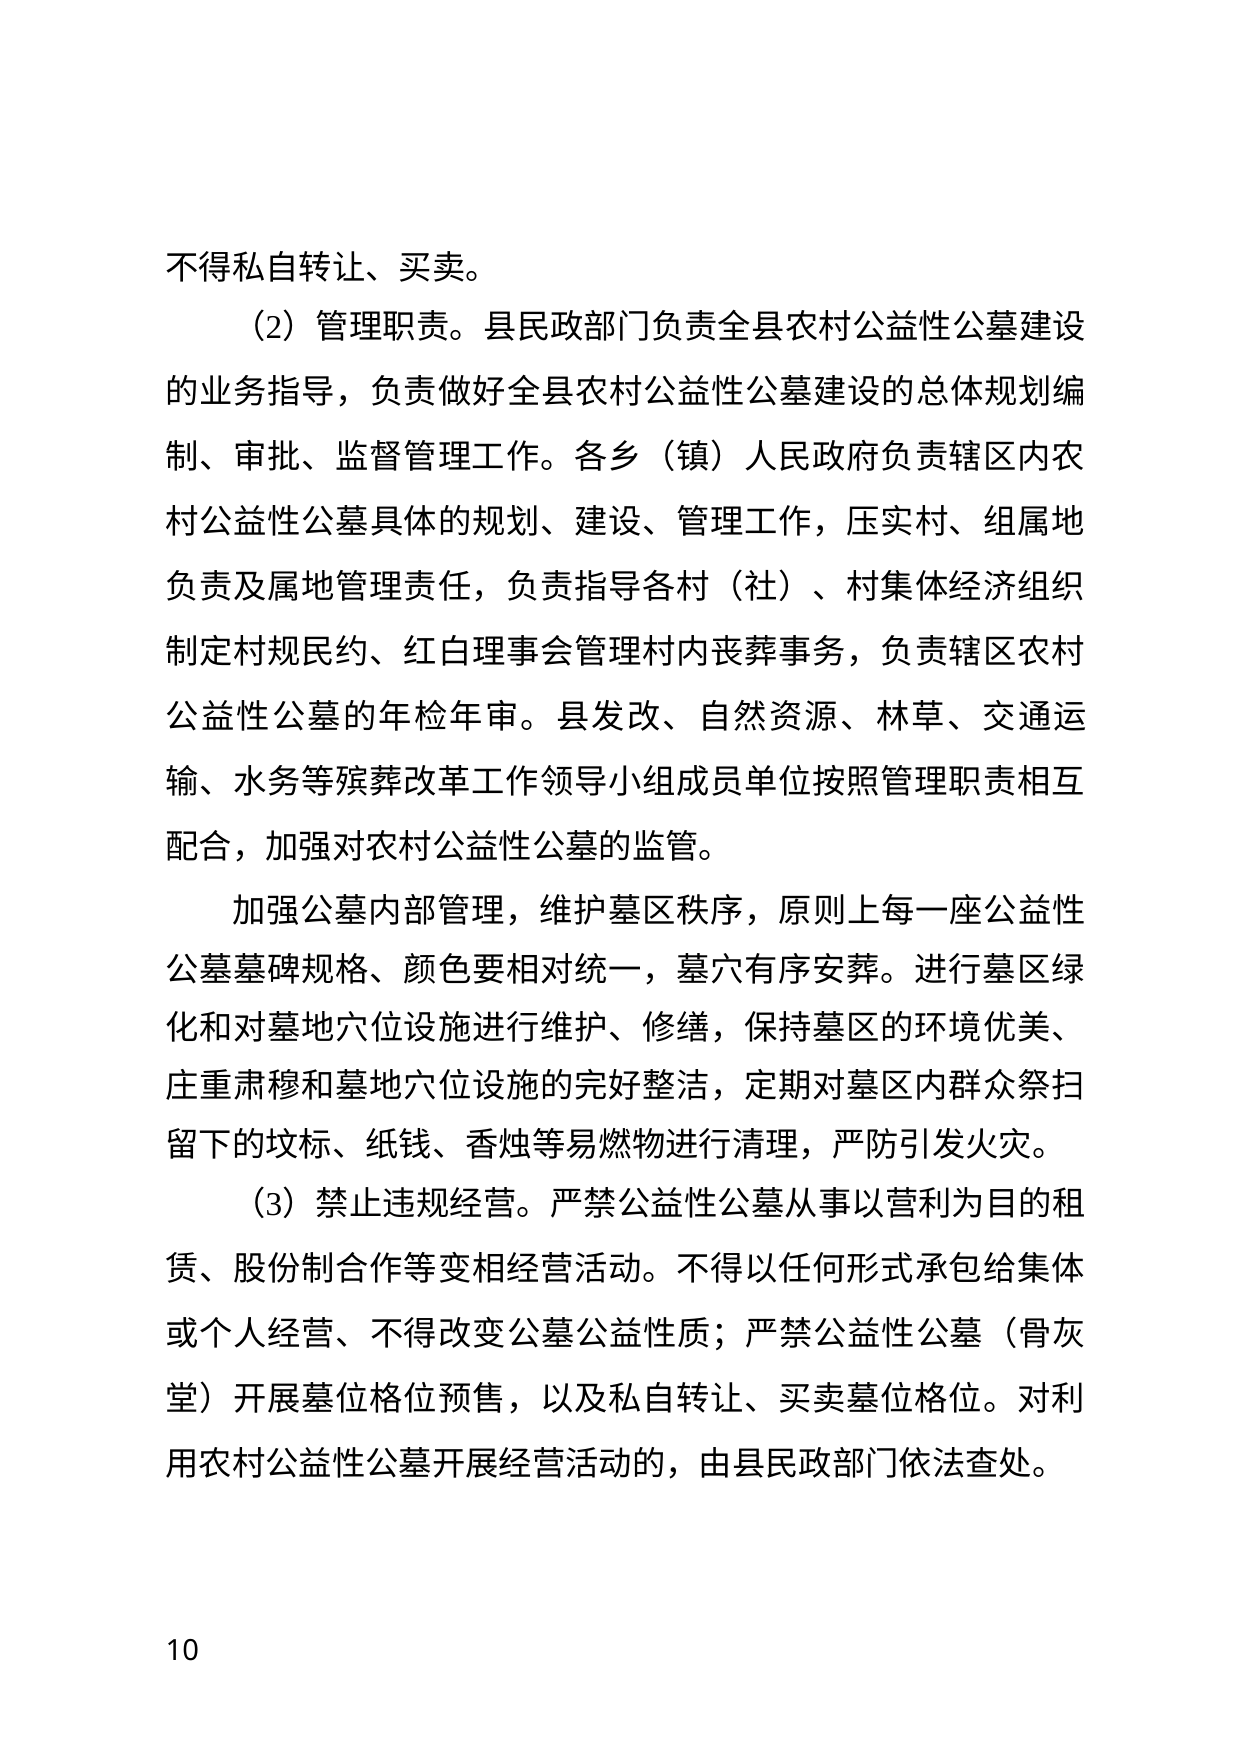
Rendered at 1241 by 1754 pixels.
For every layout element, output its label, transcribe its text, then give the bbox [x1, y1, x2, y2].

text 加强公墓内部管理，维护墓区秩序，原则上每一座公益性公墓墓碑规格、颜色要相对统一，墓穴有序安葬。进行墓区绿化和对墓地穴位设施进行维护、修缮，保持墓区的环境优美、庄重肃穆和墓地穴位设施的完好整洁，定期对墓区内群众祭扫留下的坟标、纸钱、香烛等易燃物进行清理，严防引发火灾。 [165, 876, 1087, 1168]
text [165, 233, 1087, 291]
text （3）禁止违规经营。严禁公益性公墓从事以营利为目的租赁、股份制合作等变相经营活动。不得以任何形式承包给集体或个人经营、不得改变公墓公益性质；严禁公益性公墓（骨灰堂）开展墓位格位预售，以及私自转让、买卖墓位格位。对利用农村公益性公墓开展经营活动的，由县民政部门依法查处。 [165, 1168, 1087, 1493]
text （2）管理职责。县民政部门负责全县农村公益性公墓建设的业务指导，负责做好全县农村公益性公墓建设的总体规划编制、审批、监督管理工作。各乡（镇）人民政府负责辖区内农村公益性公墓具体的规划、建设、管理工作，压实村、组属地负责及属地管理责任，负责指导各村（社）、村集体经济组织制定村规民约、红白理事会管理村内丧葬事务，负责辖区农村公益性公墓的年检年审。县发改、自然资源、林草、交通运输、水务等殡葬改革工作领导小组成员单位按照管理职责相互配合，加强对农村公益性公墓的监管。 [165, 291, 1087, 876]
